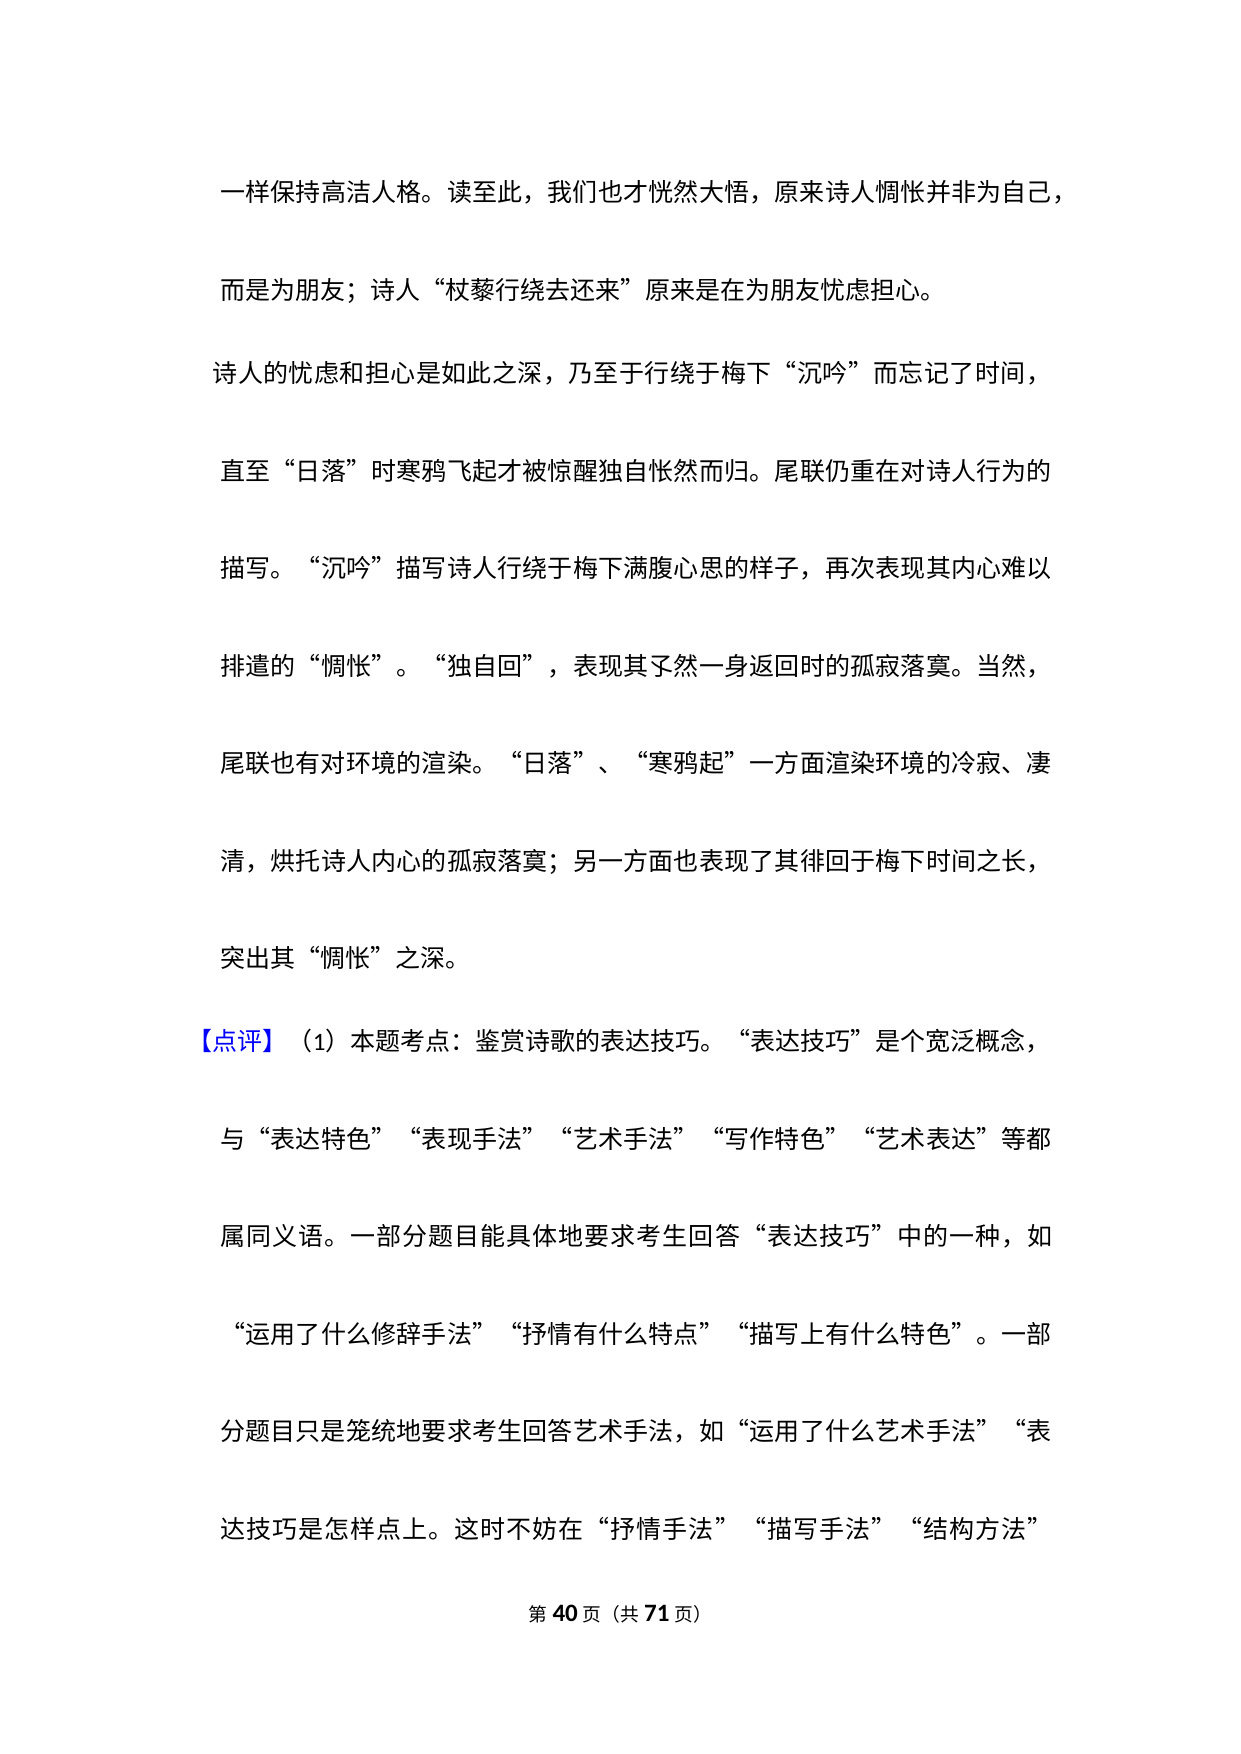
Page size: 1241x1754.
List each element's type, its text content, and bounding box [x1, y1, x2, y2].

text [187, 158, 1053, 321]
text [187, 1007, 1053, 1560]
text 诗人的忧虑和担心是如此之深，乃至于行绕于梅下“沉吟”而忘记了时间，直至“日落”时寒鸦飞起才被惊醒独自怅然而归。尾联仍重在对诗人行为的描写。“沉吟”描写诗人行绕于梅下满腹心思的样子，再次表现其内心难以排遣的“惆怅”。“独自回”，表现其孓然一身返回时的孤寂落寞。当然，尾联也有对环境的渲染。“日落”、“寒鸦起”一方面渲染环境的冷寂、凄清，烘托诗人内心的孤寂落寞；另一方面也表现了其徘回于梅下时间之长，突出其“惆怅”之深。 [187, 339, 1053, 989]
